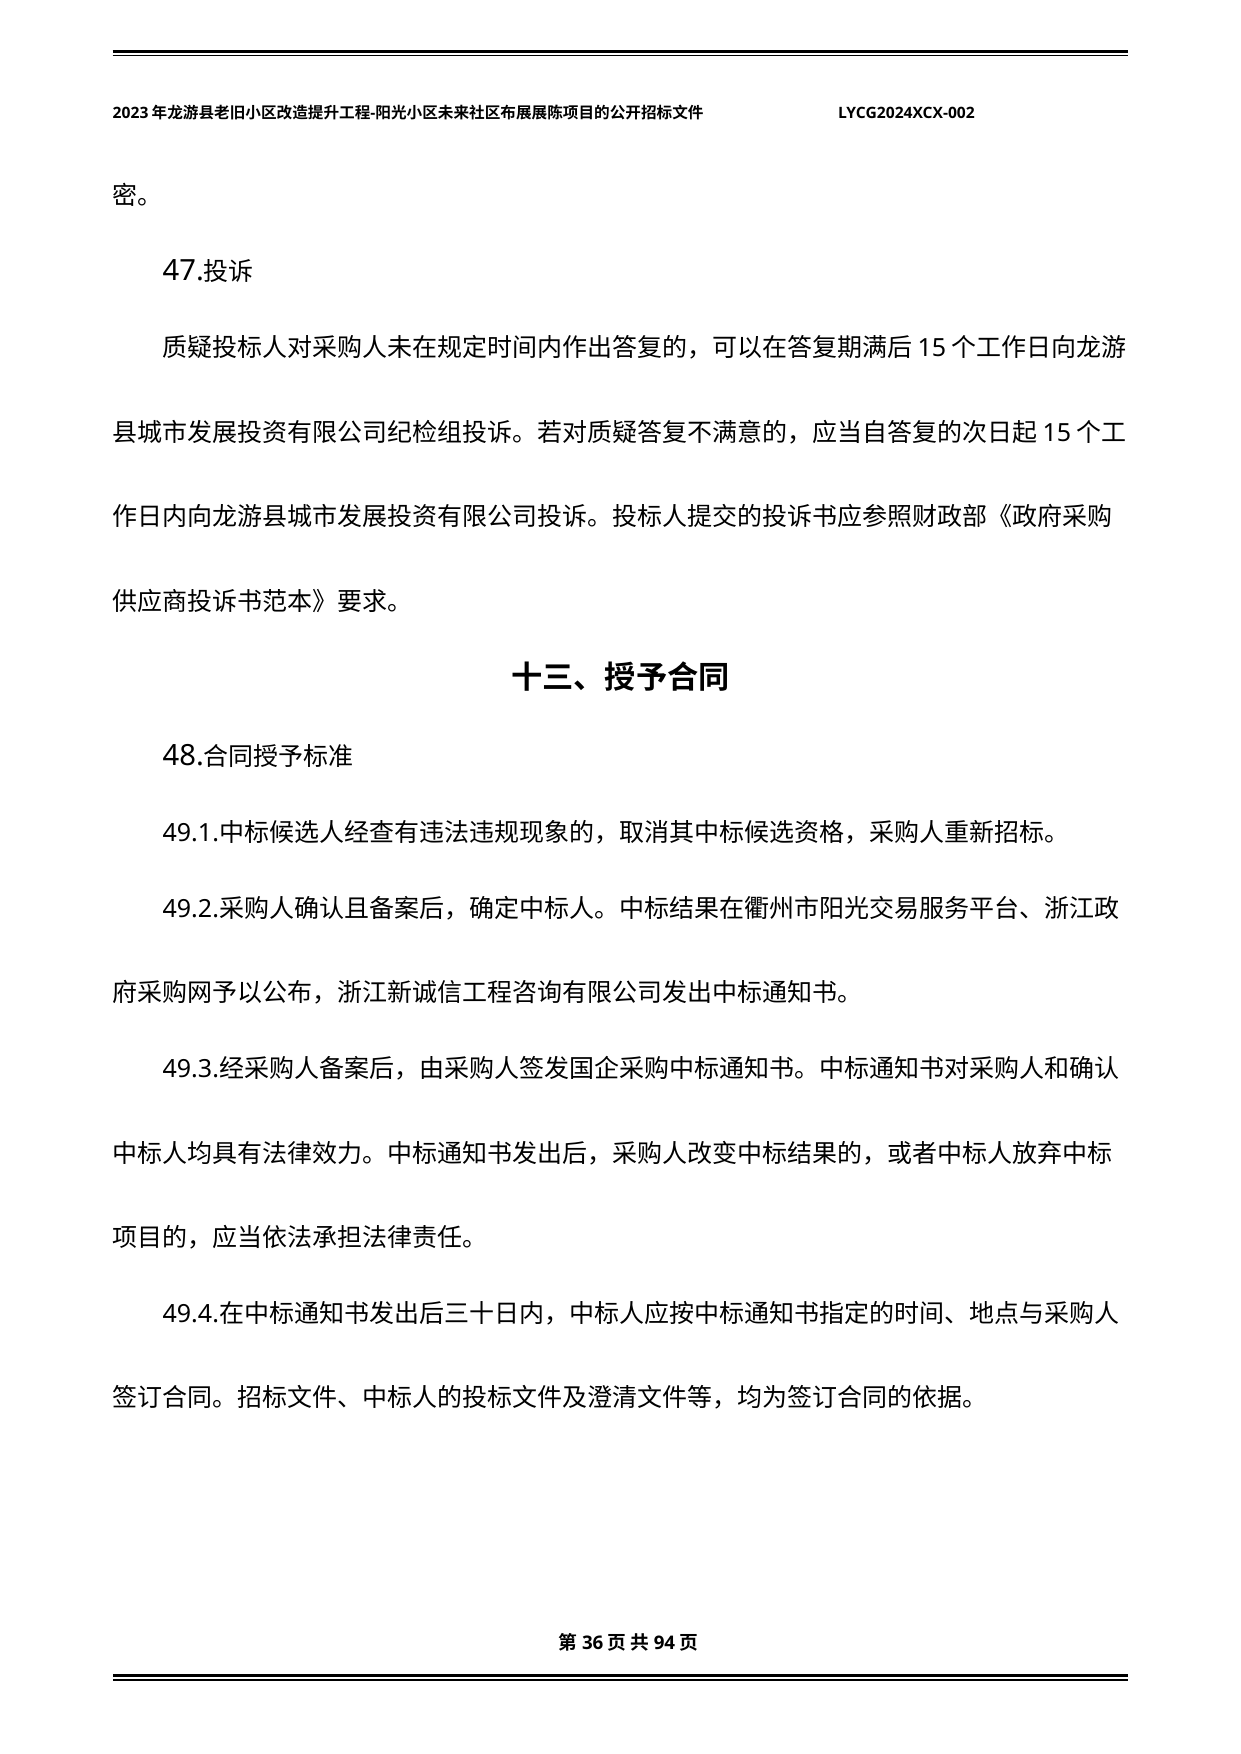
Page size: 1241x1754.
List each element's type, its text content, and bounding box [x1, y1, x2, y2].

list 投诉 [112, 237, 1128, 302]
list 经采购人备案后，由采购人签发国企采购中标通知书。中标通知书对采购人和确认中标人均具有法律效力。中标通知书发出后，采购人改变中标结果的，或者中标人放弃中标项目的，应当依法承担法律责任。 [112, 1034, 1128, 1268]
subtitle 十三、授予合同 [112, 643, 1128, 708]
list 采购人确认且备案后，确定中标人。中标结果在衢州市阳光交易服务平台、浙江政府采购网予以公布，浙江新诚信工程咨询有限公司发出中标通知书。 [112, 874, 1128, 1023]
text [112, 161, 1128, 226]
text 质疑投标人对采购人未在规定时间内作出答复的，可以在答复期满后15个工作日向龙游县城市发展投资有限公司纪检组投诉。若对质疑答复不满意的，应当自答复的次日起15个工作日内向龙游县城市发展投资有限公司投诉。投标人提交的投诉书应参照财政部《政府采购供应商投诉书范本》要求。 [112, 313, 1128, 632]
list 在中标通知书发出后三十日内，中标人应按中标通知书指定的时间、地点与采购人签订合同。招标文件、中标人的投标文件及澄清文件等，均为签订合同的依据。 [112, 1279, 1128, 1428]
list 中标候选人经查有违法违规现象的，取消其中标候选资格，采购人重新招标。 [112, 798, 1128, 863]
list 合同授予标准 [112, 721, 1128, 786]
